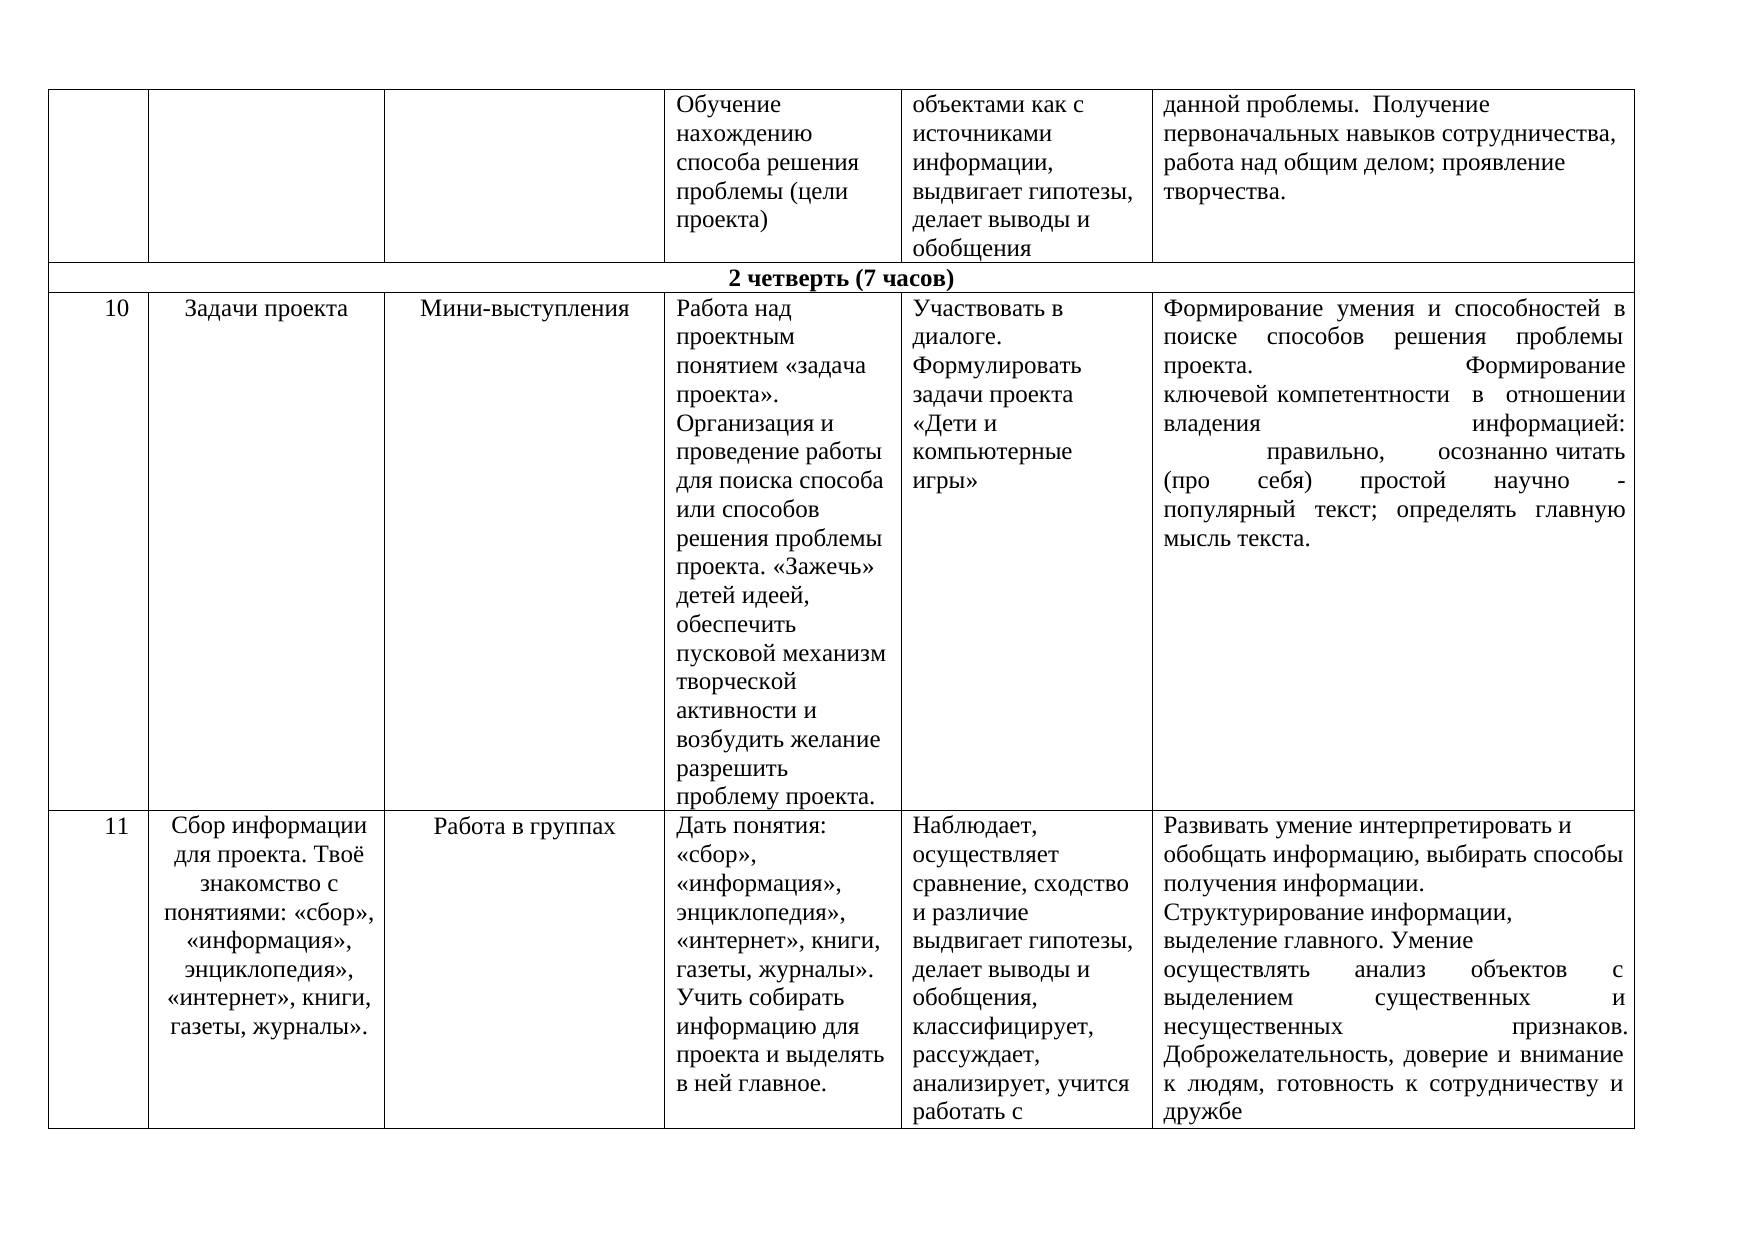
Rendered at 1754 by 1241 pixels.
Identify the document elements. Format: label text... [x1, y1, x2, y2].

table_cell 10 [49, 293, 148, 810]
table_cell Участвовать в диалоге. Формулировать задачи проекта «Дети и компьютерные игры» [902, 293, 1152, 810]
table_cell 11 [49, 811, 148, 1128]
table_header [149, 90, 384, 262]
table_cell Развивать умение интерпретировать и обобщать информацию, выбирать способы получения информации. Структурирование информации, выделение главного. Умение осуществлять анализ объектов с выделением существенных и несущественных признаков. Доброжелательность, доверие и внимание к людям, готовность к сотрудничеству и дружбе [1153, 811, 1634, 1128]
table_header [385, 90, 664, 262]
table_cell Задачи проекта [149, 293, 384, 810]
table_cell Мини-выступления [385, 293, 664, 810]
table_header данной проблемы. Получение первоначальных навыков сотрудничества, работа над общим делом; проявление творчества. [1153, 90, 1634, 262]
table_cell Дать понятия: «сбор», «информация», энциклопедия», «интернет», книги, газеты, журналы». Учить собирать информацию для проекта и выделять в ней главное. [665, 811, 901, 1128]
table_cell Формирование умения и способностей в поиске способов решения проблемы проекта. Формирование ключевой компетентности в отношении владения информацией: правильно, осознанно читать (про себя) простой научно -популярный текст; определять главную мысль текста. [1153, 293, 1634, 810]
table_cell Работа над проектным понятием «задача проекта». Организация и проведение работы для поиска способа или способов решения проблемы проекта. «Зажечь» детей идеей, обеспечить пусковой механизм творческой активности и возбудить желание разрешить проблему проекта. [665, 293, 901, 810]
table_cell 2 четверть (7 часов) [49, 263, 1634, 292]
table_header [49, 90, 148, 262]
table_header объектами как с источниками информации, выдвигает гипотезы, делает выводы и обобщения [902, 90, 1152, 262]
table_header Обучение нахождению способа решения проблемы (цели проекта) [665, 90, 901, 262]
table_cell Наблюдает, осуществляет сравнение, сходство и различие выдвигает гипотезы, делает выводы и обобщения, классифицирует, рассуждает, анализирует, учится работать с [902, 811, 1152, 1128]
table_cell Работа в группах [385, 811, 664, 1128]
table_cell Сбор информации для проекта. Твоё знакомство с понятиями: «сбор», «информация», энциклопедия», «интернет», книги, газеты, журналы». [149, 811, 384, 1128]
